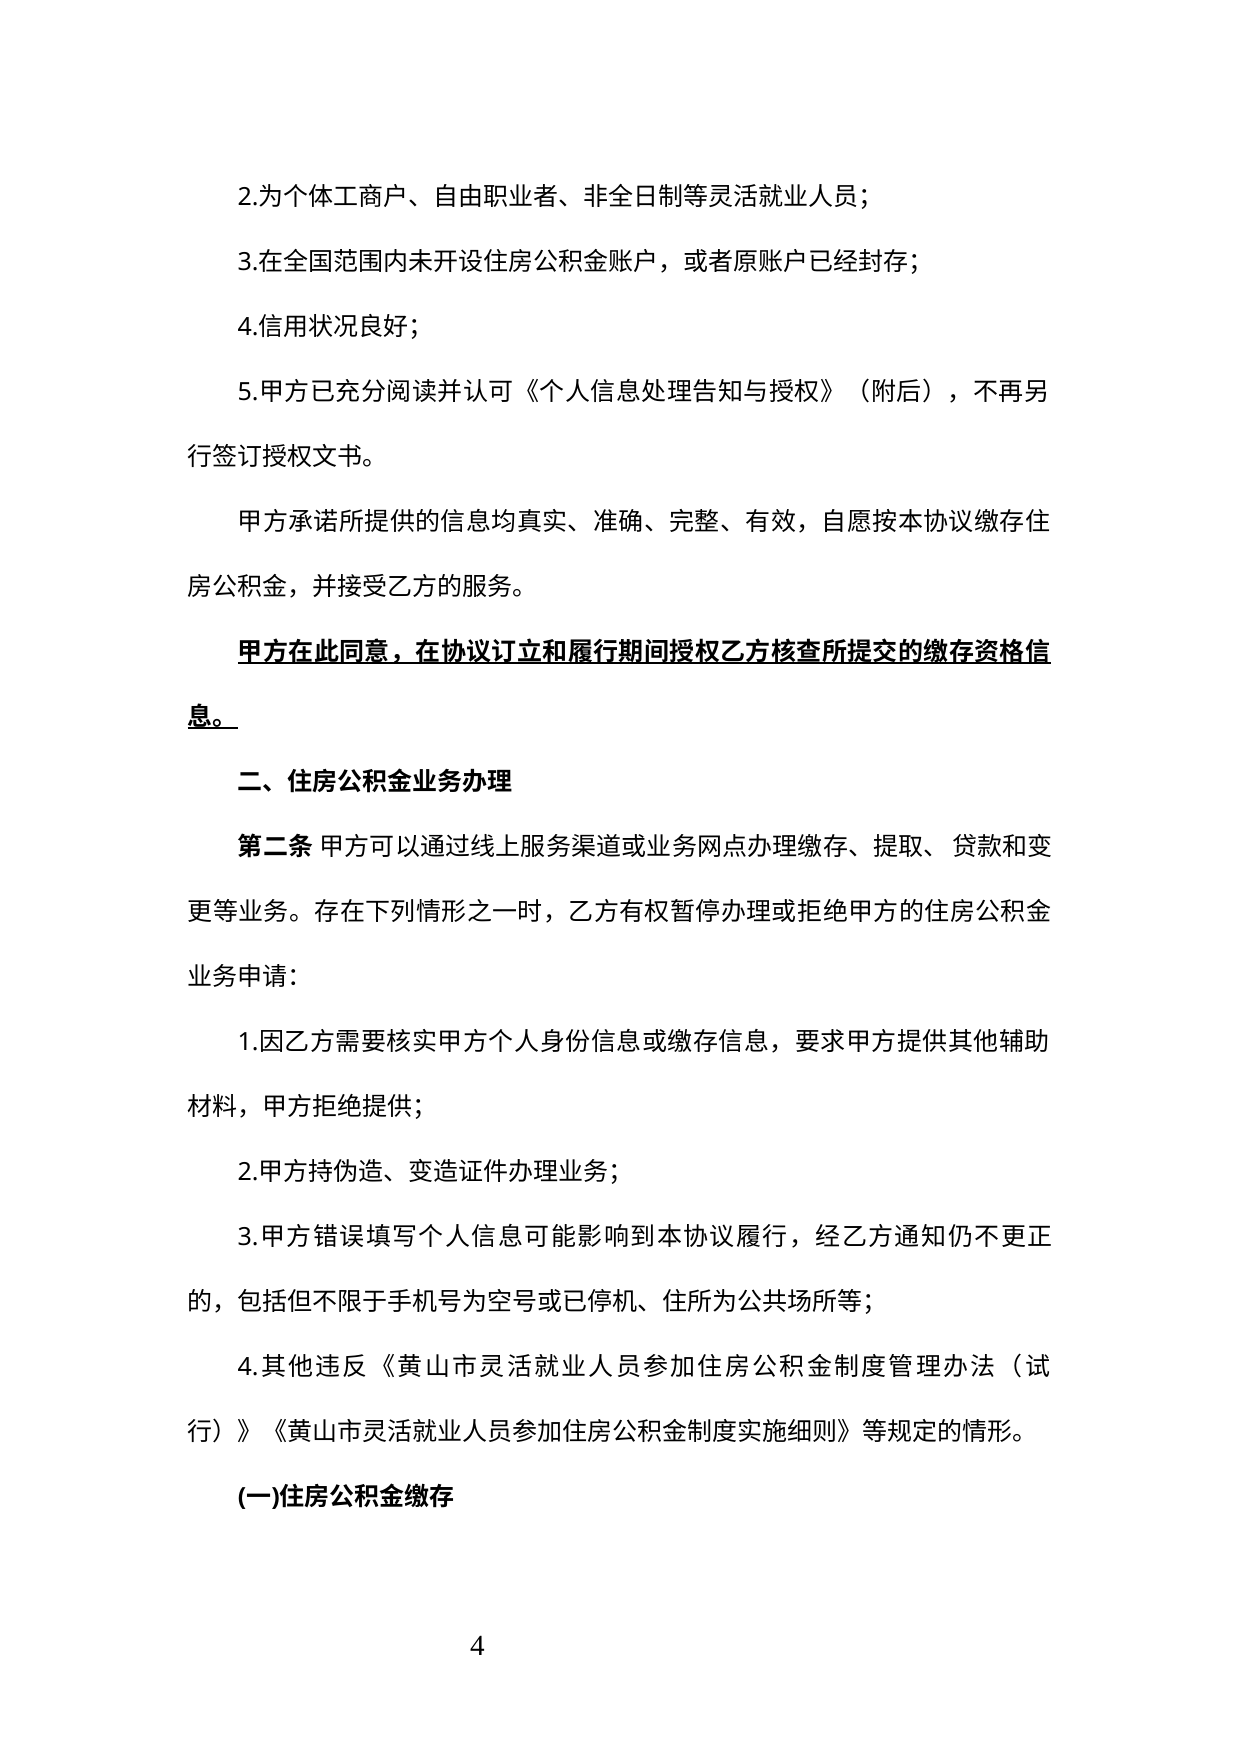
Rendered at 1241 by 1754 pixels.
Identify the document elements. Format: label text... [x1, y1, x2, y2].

text 5.甲方已充分阅读并认可《个人信息处理告知与授权》（附后），不再另行签订授权文书。 [187, 357, 1053, 487]
text 2.甲方持伪造、变造证件办理业务； [187, 1137, 1053, 1202]
text 2.为个体工商户、自由职业者、非全日制等灵活就业人员； [187, 162, 1053, 227]
text 甲方在此同意，在协议订立和履行期间授权乙方核查所提交的缴存资格信息。 [187, 617, 1053, 747]
text 1.因乙方需要核实甲方个人身份信息或缴存信息，要求甲方提供其他辅助材料，甲方拒绝提供； [187, 1007, 1053, 1137]
text 二、住房公积金业务办理 [187, 747, 1053, 812]
text 4.其他违反《黄山市灵活就业人员参加住房公积金制度管理办法（试行）》《黄山市灵活就业人员参加住房公积金制度实施细则》等规定的情形。 [187, 1332, 1053, 1462]
text 4.信用状况良好； [187, 292, 1053, 357]
text (一)住房公积金缴存 [187, 1462, 1053, 1527]
text 甲方承诺所提供的信息均真实、准确、完整、有效，自愿按本协议缴存住房公积金，并接受乙方的服务。 [187, 487, 1053, 617]
text 第二条 甲方可以通过线上服务渠道或业务网点办理缴存、提取、贷款和变更等业务。存在下列情形之一时，乙方有权暂停办理或拒绝甲方的住房公积金业务申请： [187, 812, 1053, 1007]
text 3.在全国范围内未开设住房公积金账户，或者原账户已经封存； [187, 227, 1053, 292]
text 3.甲方错误填写个人信息可能影响到本协议履行，经乙方通知仍不更正的，包括但不限于手机号为空号或已停机、住所为公共场所等； [187, 1202, 1053, 1332]
